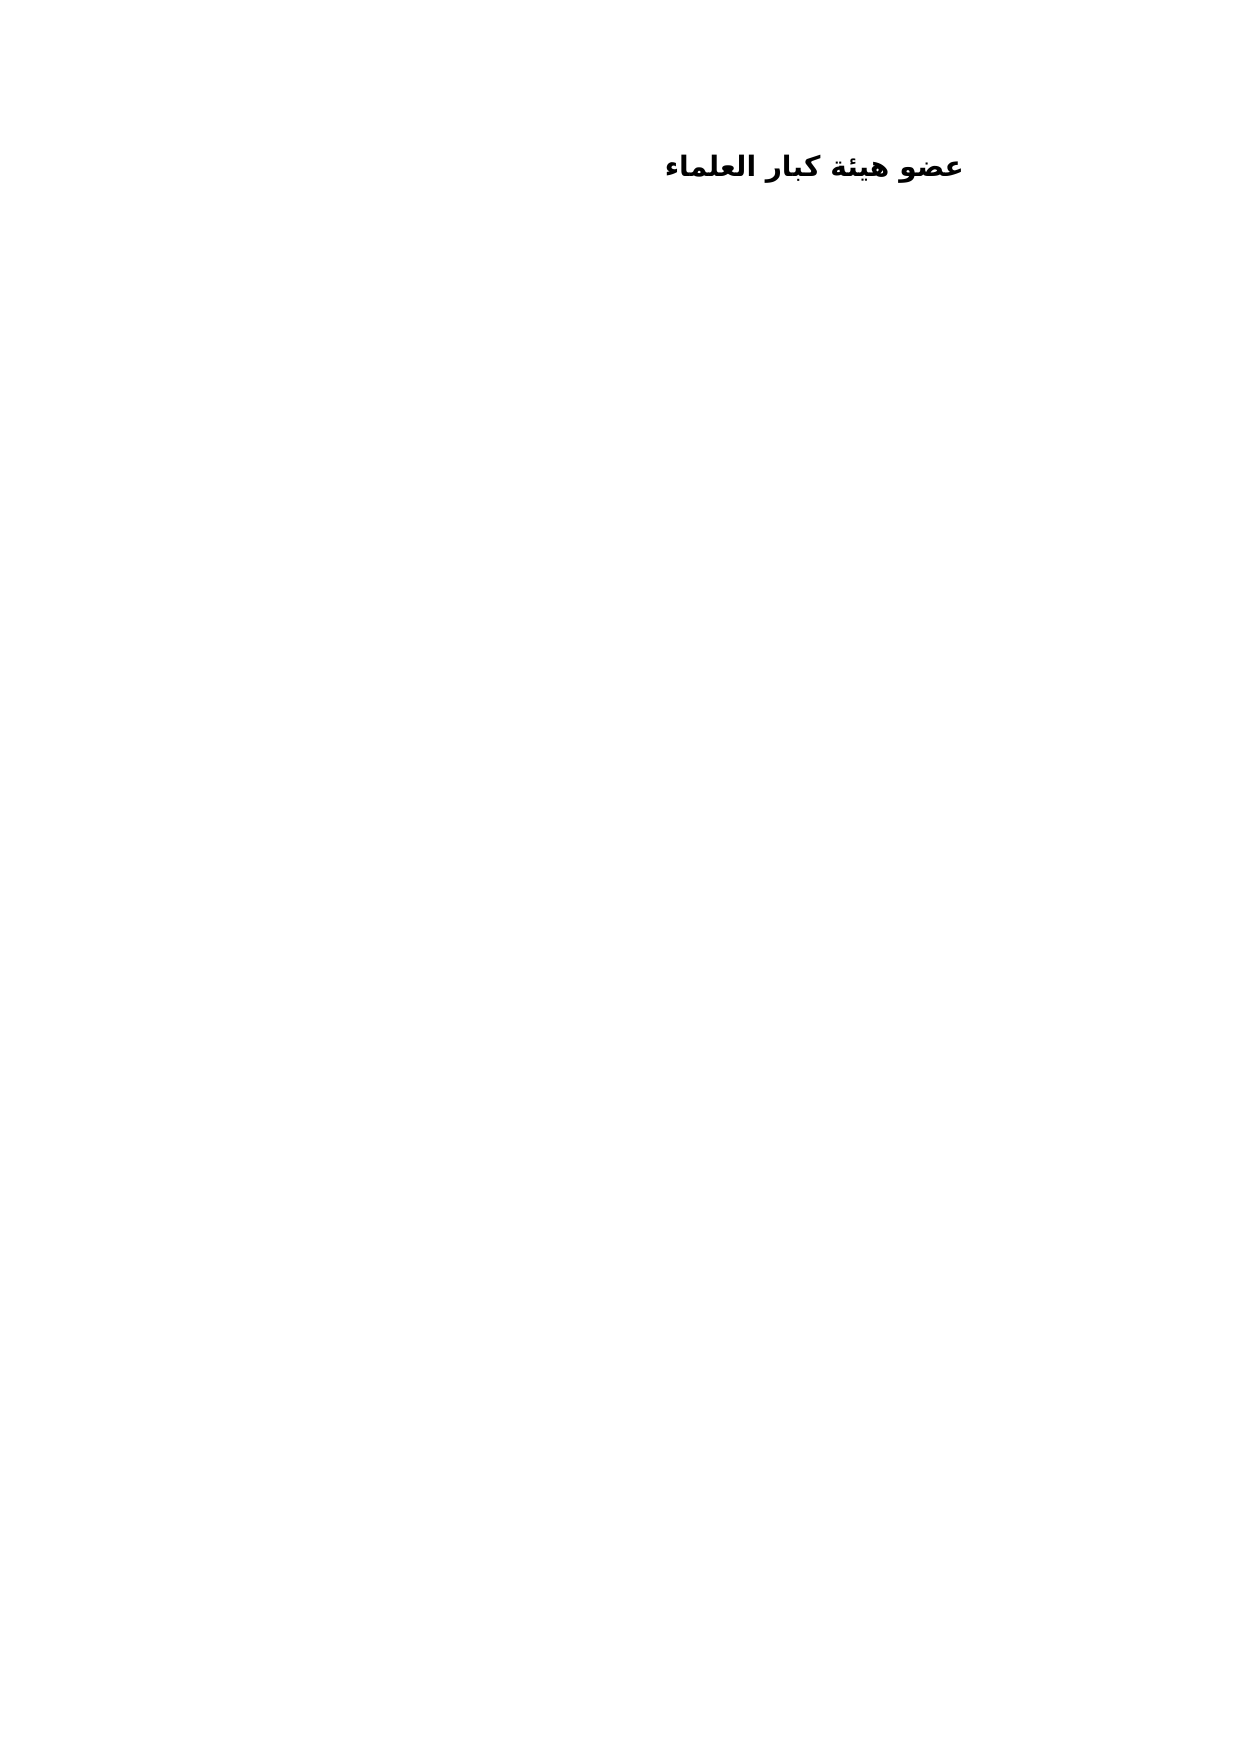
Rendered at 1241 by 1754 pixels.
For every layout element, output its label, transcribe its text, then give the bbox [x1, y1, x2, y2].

text عضو هيئة كبار العلماء [187, 150, 1053, 183]
